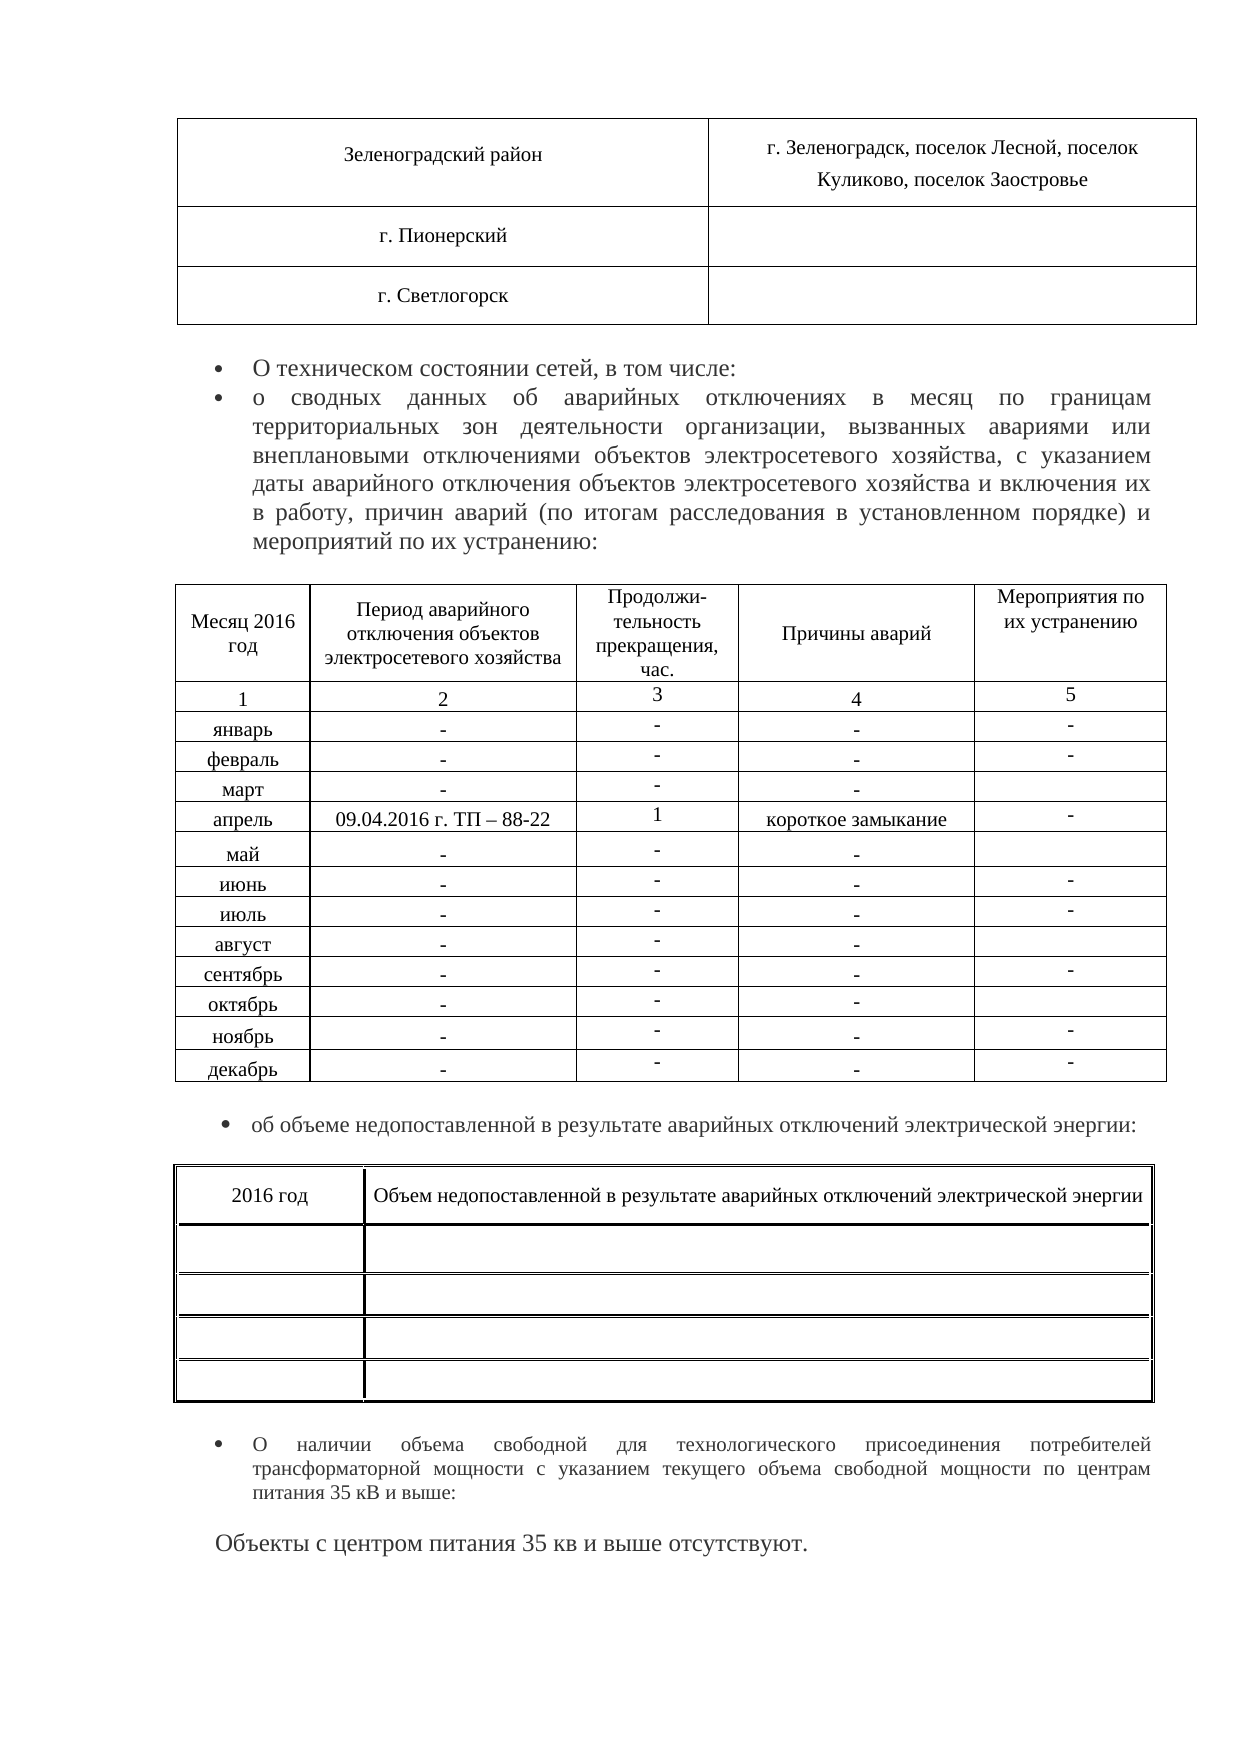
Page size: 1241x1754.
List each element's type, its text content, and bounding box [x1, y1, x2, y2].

table_cell - [311, 1050, 576, 1081]
table_header Причины аварий [739, 585, 974, 681]
table_header Продолжи-тельность прекращения, час. [577, 585, 738, 681]
table_cell - [366, 1314, 1152, 1357]
table_cell - [577, 987, 738, 1016]
table_cell - [311, 1017, 576, 1048]
table_cell 5 [975, 682, 1166, 711]
table_cell [709, 207, 1196, 266]
table_cell - [577, 772, 738, 801]
table_cell февраль [176, 742, 309, 771]
table_cell [975, 772, 1166, 801]
table_cell [975, 927, 1166, 956]
table_cell 2 [311, 682, 576, 711]
table_cell - [577, 927, 738, 956]
table_header Месяц 2016 год [176, 585, 309, 681]
table_cell - [577, 897, 738, 926]
table_cell апрель [176, 802, 309, 831]
table_cell - [311, 867, 576, 896]
table_cell 1 [577, 802, 738, 831]
table_cell - [739, 867, 974, 896]
table_cell - [739, 957, 974, 986]
table_cell - [366, 1223, 1153, 1271]
table_cell - [739, 927, 974, 956]
table_cell июнь [176, 867, 309, 896]
table_cell - [975, 867, 1166, 896]
table_cell - [739, 712, 974, 741]
table_cell - [311, 712, 576, 741]
table_cell - [739, 1050, 974, 1081]
table_cell г. Зеленоградск, поселок Лесной, поселок Куликово, поселок Заостровье [709, 119, 1196, 206]
table_header Период аварийного отключения объектов электросетевого хозяйства [311, 585, 576, 681]
table_cell август [176, 927, 309, 956]
table_cell - [577, 1050, 738, 1081]
table_cell - [975, 1017, 1166, 1048]
table_header Объем недопоставленной в результате аварийных отключений электрической энергии [364, 1167, 1151, 1223]
table_cell - [311, 832, 576, 866]
table_cell 1 [176, 682, 309, 711]
list об объеме недопоставленной в результате аварийных отключений электрической энергии: [222, 1111, 1152, 1137]
table_cell короткое замыкание [739, 802, 974, 831]
table_cell - [975, 712, 1166, 741]
table_cell - [739, 832, 974, 866]
table_cell январь [176, 712, 309, 741]
table_cell - [975, 742, 1166, 771]
list О техническом состоянии сетей, в том числе: [215, 353, 1152, 382]
table_cell - [739, 742, 974, 771]
table_cell 4 квартал [177, 1358, 364, 1400]
table_cell - [577, 957, 738, 986]
list о сводных данных об аварийных отключениях в месяц по границам территориальных зон деятельности организации, вызванных авариями или внеплановыми отключениями объектов электросетевого хозяйства, с указанием даты аварийного отключения объектов электросетевого хозяйства и включения их в работу, причин аварий (по итогам расследования в установленном порядке) и мероприятий по их устранению: [215, 382, 1152, 555]
table_header 2016 год [175, 1165, 364, 1223]
table_cell 09.04.2016 г. ТП – 88-22 [311, 802, 576, 831]
list О наличии объема свободной для технологического присоединения потребителей трансформаторной мощности с указанием текущего объема свободной мощности по центрам питания 35 кВ и выше: [215, 1432, 1152, 1504]
table_cell 3 квартал [177, 1314, 363, 1357]
table_cell - [739, 897, 974, 926]
table_cell г. Светлогорск [178, 267, 708, 324]
table_cell - [577, 742, 738, 771]
table_cell - [311, 927, 576, 956]
table_cell - [577, 867, 738, 896]
table_cell - [739, 772, 974, 801]
table_cell май [176, 832, 309, 866]
table_cell - [577, 832, 738, 866]
table_cell - [975, 802, 1166, 831]
table_cell г. Пионерский [178, 207, 708, 266]
table_cell Зеленоградский район [178, 119, 708, 206]
table_cell - [311, 772, 576, 801]
table_cell - [975, 1050, 1166, 1081]
table_cell - [311, 742, 576, 771]
table_cell - [577, 1017, 738, 1048]
table_cell - [311, 897, 576, 926]
table_cell - [739, 1017, 974, 1048]
table_cell 2 квартал [177, 1271, 363, 1314]
table_cell - [577, 712, 738, 741]
table_cell 50,8 кВТ.ч [366, 1271, 1152, 1314]
table_cell июль [176, 897, 309, 926]
table_cell 4 [739, 682, 974, 711]
table_cell - [311, 987, 576, 1016]
table_cell - [975, 897, 1166, 926]
table_cell 1 квартал [175, 1223, 363, 1271]
table_cell - [975, 957, 1166, 986]
text Объекты с центром питания 35 кв и выше отсутствуют. [215, 1528, 1152, 1557]
table_cell октябрь [176, 987, 309, 1016]
table_header Мероприятия по их устранению [975, 585, 1166, 681]
table_cell [975, 987, 1166, 1016]
table_cell - [739, 987, 974, 1016]
table_cell [975, 832, 1166, 866]
table_cell сентябрь [176, 957, 309, 986]
table_cell - [364, 1358, 1152, 1400]
table_cell ноябрь [176, 1017, 309, 1048]
table_cell 3 [577, 682, 738, 711]
table_cell - [311, 957, 576, 986]
table_cell март [176, 772, 309, 801]
table_cell [709, 267, 1196, 324]
table_cell декабрь [176, 1050, 309, 1081]
